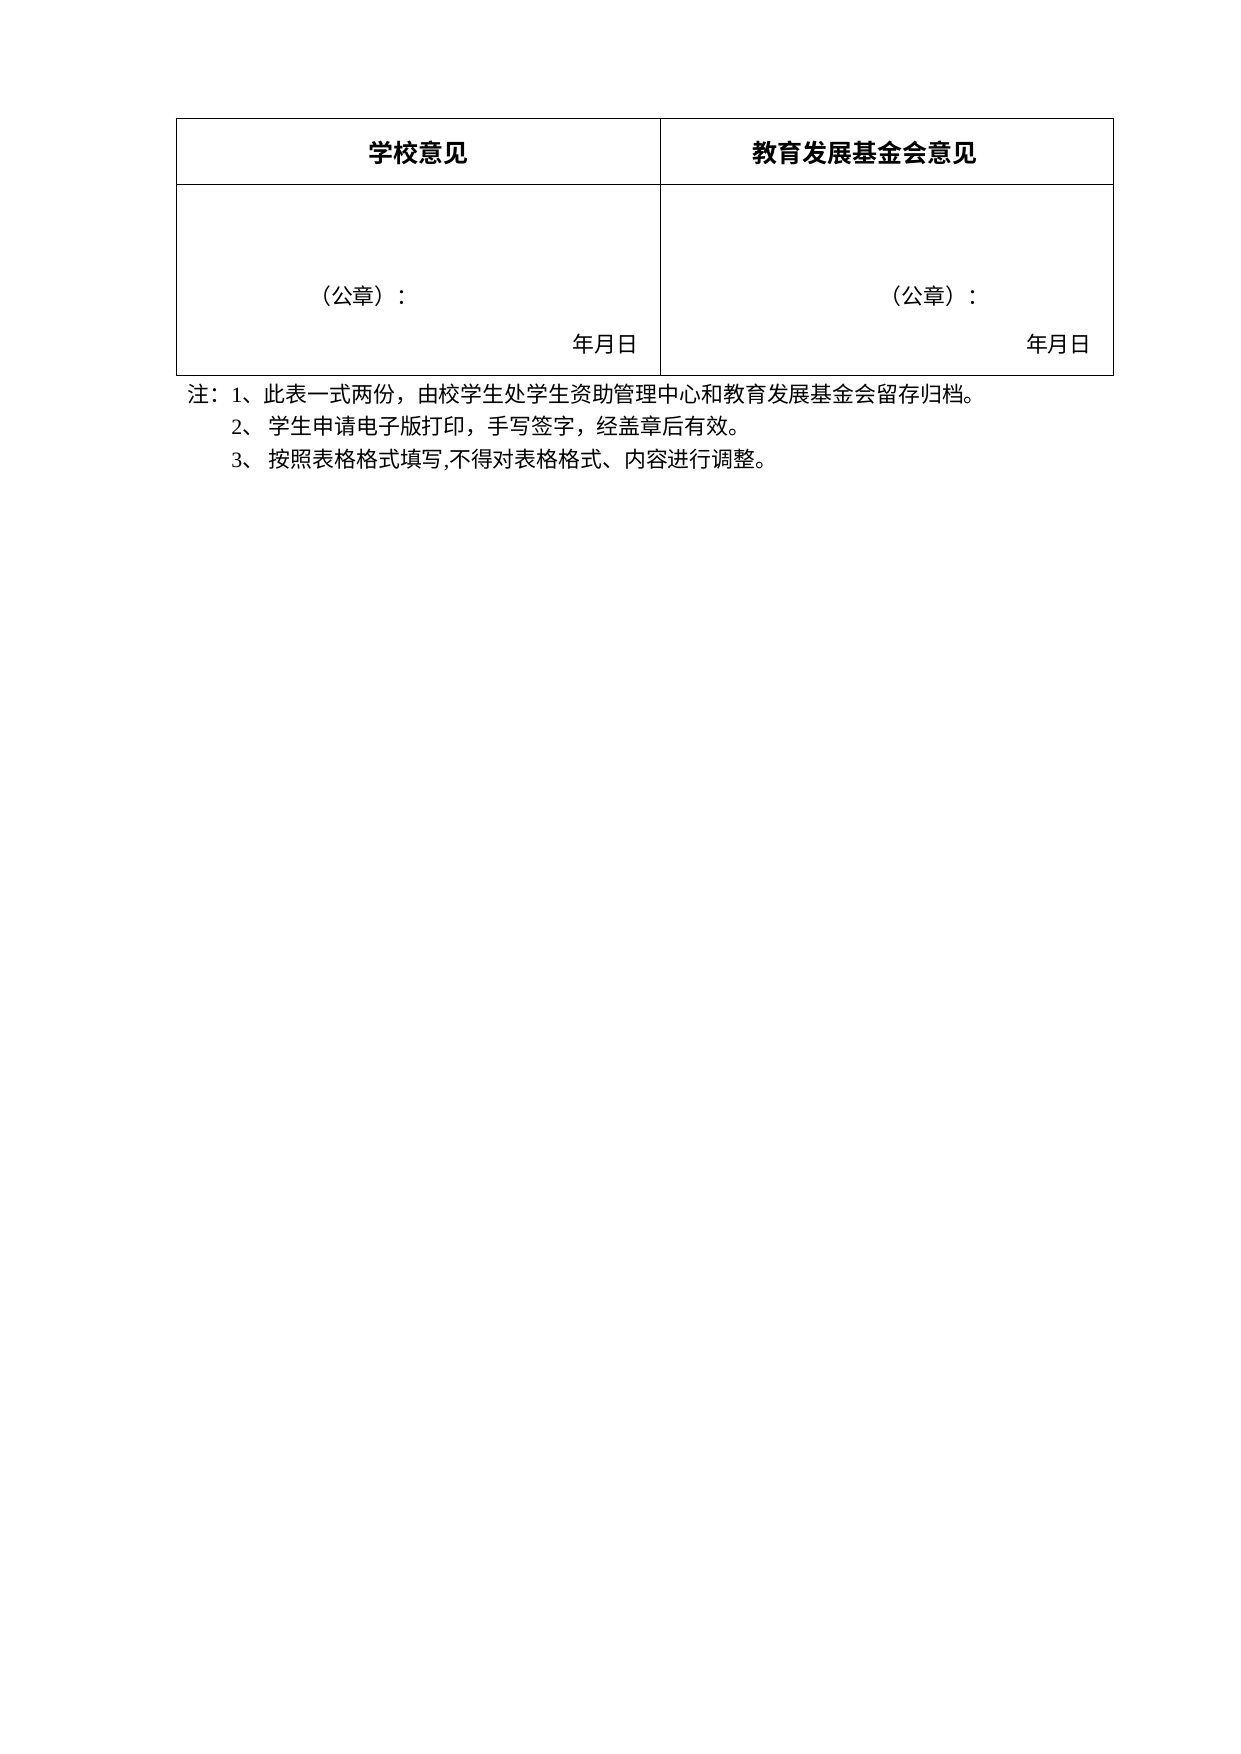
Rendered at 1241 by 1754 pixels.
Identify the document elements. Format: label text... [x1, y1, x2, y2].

list 学生申请电子版打印，手写签字，经盖章后有效。 [231, 409, 1053, 441]
table_cell （公章）： 年月日 [177, 185, 660, 375]
table_cell （公章）： 年月日 [661, 185, 1113, 375]
table_cell 学校意见 [177, 119, 660, 184]
list 按照表格格式填写,不得对表格格式、内容进行调整。 [231, 441, 1053, 474]
text 注：1、此表一式两份，由校学生处学生资助管理中心和教育发展基金会留存归档。 [187, 376, 1053, 409]
table_cell 教育发展基金会意见 [661, 119, 1113, 184]
